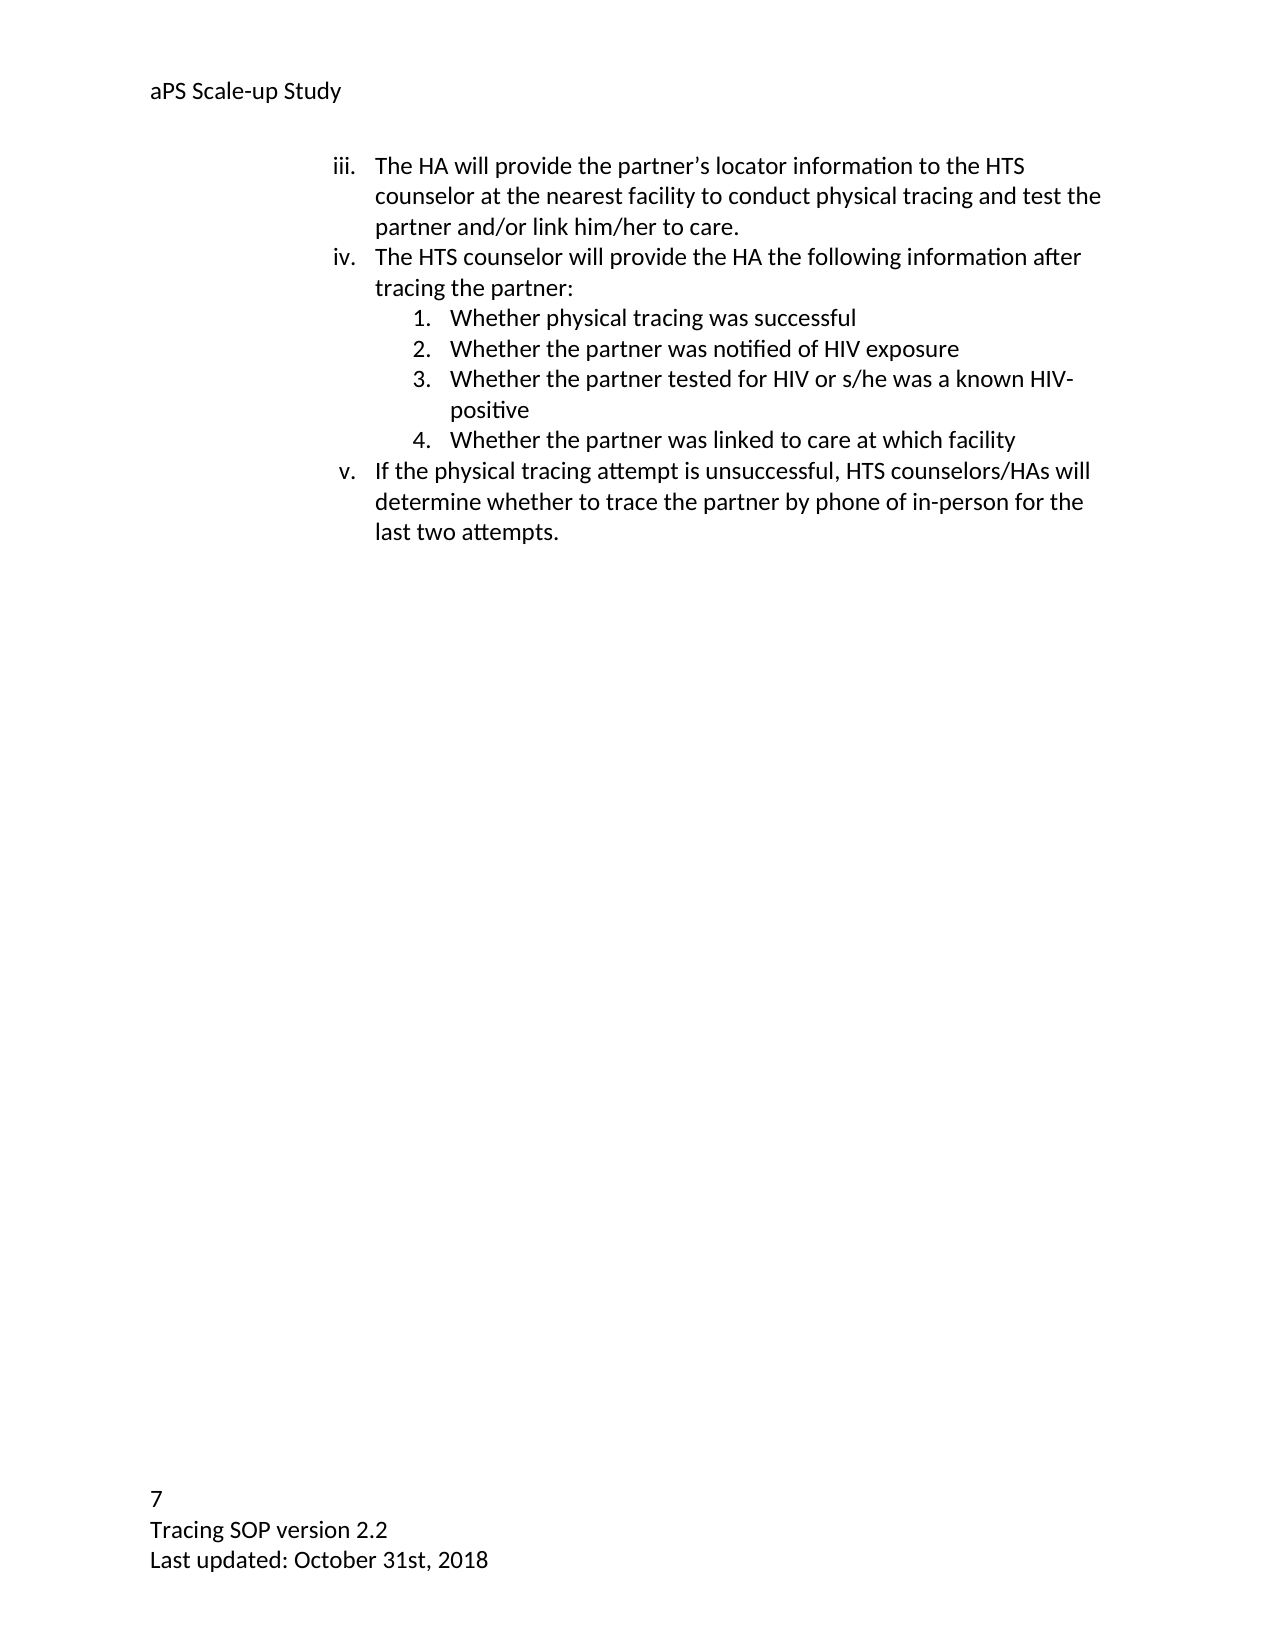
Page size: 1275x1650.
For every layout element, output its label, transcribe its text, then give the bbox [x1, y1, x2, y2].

list Whether physical tracing was successful [412, 303, 1125, 333]
list Whether the partner was linked to care at which facility [412, 425, 1125, 455]
list The HA will provide the partner’s locator information to the HTS counselor at the nearest facility to conduct physical tracing and test the partner and/or link him/her to care. [356, 150, 1125, 242]
list The HTS counselor will provide the HA the following information after tracing the partner: [356, 242, 1125, 303]
list If the physical tracing attempt is unsuccessful, HTS counselors/HAs will determine whether to trace the partner by phone of in-person for the last two attempts. [356, 455, 1125, 547]
list Whether the partner was notified of HIV exposure [412, 333, 1125, 364]
list Whether the partner tested for HIV or s/he was a known HIV-positive [412, 364, 1125, 425]
